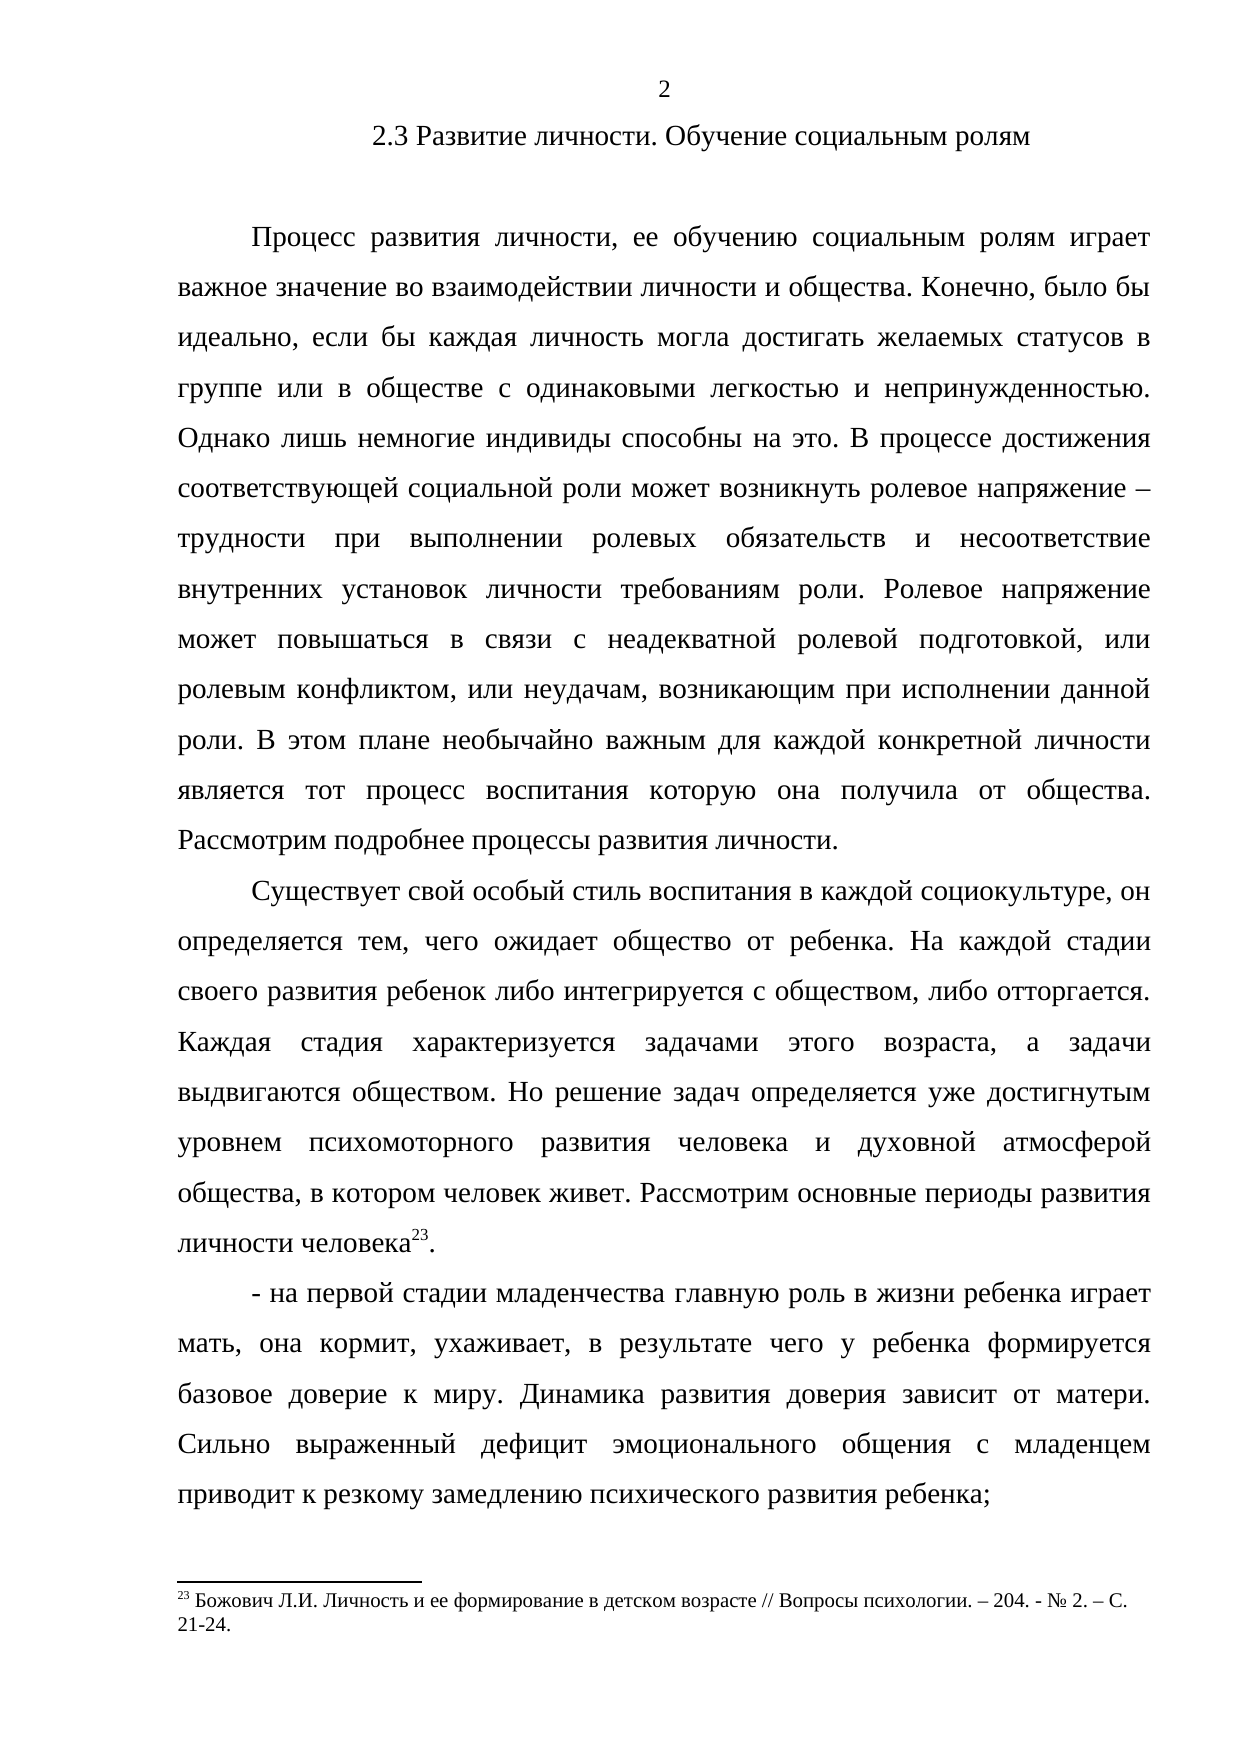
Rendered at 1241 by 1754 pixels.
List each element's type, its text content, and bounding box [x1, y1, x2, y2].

text - на первой стадии младенчества главную роль в жизни ребенка играет мать, она кормит, ухаживает, в результате чего у ребенка формируется базовое доверие к миру. Динамика развития доверия зависит от матери. Сильно выраженный дефицит эмоционального общения с младенцем приводит к резкому замедлению психического развития ребенка; [177, 1275, 1152, 1510]
text Существует свой особый стиль воспитания в каждой социокультуре, он определяется тем, чего ожидает общество от ребенка. На каждой стадии своего развития ребенок либо интегрируется с обществом, либо отторгается. Каждая стадия характеризуется задачами этого возраста, а задачи выдвигаются обществом. Но решение задач определяется уже достигнутым уровнем психомоторного развития человека и духовной атмосферой общества, в котором человек живет. Рассмотрим основные периоды развития личности человека. [177, 873, 1152, 1258]
text Процесс развития личности, ее обучению социальным ролям играет важное значение во взаимодействии личности и общества. Конечно, было бы идеально, если бы каждая личность могла достигать желаемых статусов в группе или в обществе с одинаковыми легкостью и непринужденностью. Однако лишь немногие индивиды способны на это. В процессе достижения соответствующей социальной роли может возникнуть ролевое напряжение – трудности при выполнении ролевых обязательств и несоответствие внутренних установок личности требованиям роли. Ролевое напряжение может повышаться в связи с неадекватной ролевой подготовкой, или ролевым конфликтом, или неудачам, возникающим при исполнении данной роли. В этом плане необычайно важным для каждой конкретной личности является тот процесс воспитания которую она получила от общества. Рассмотрим подробнее процессы развития личности. [177, 219, 1152, 856]
text 2.3 Развитие личности. Обучение социальным ролям [177, 118, 1152, 152]
